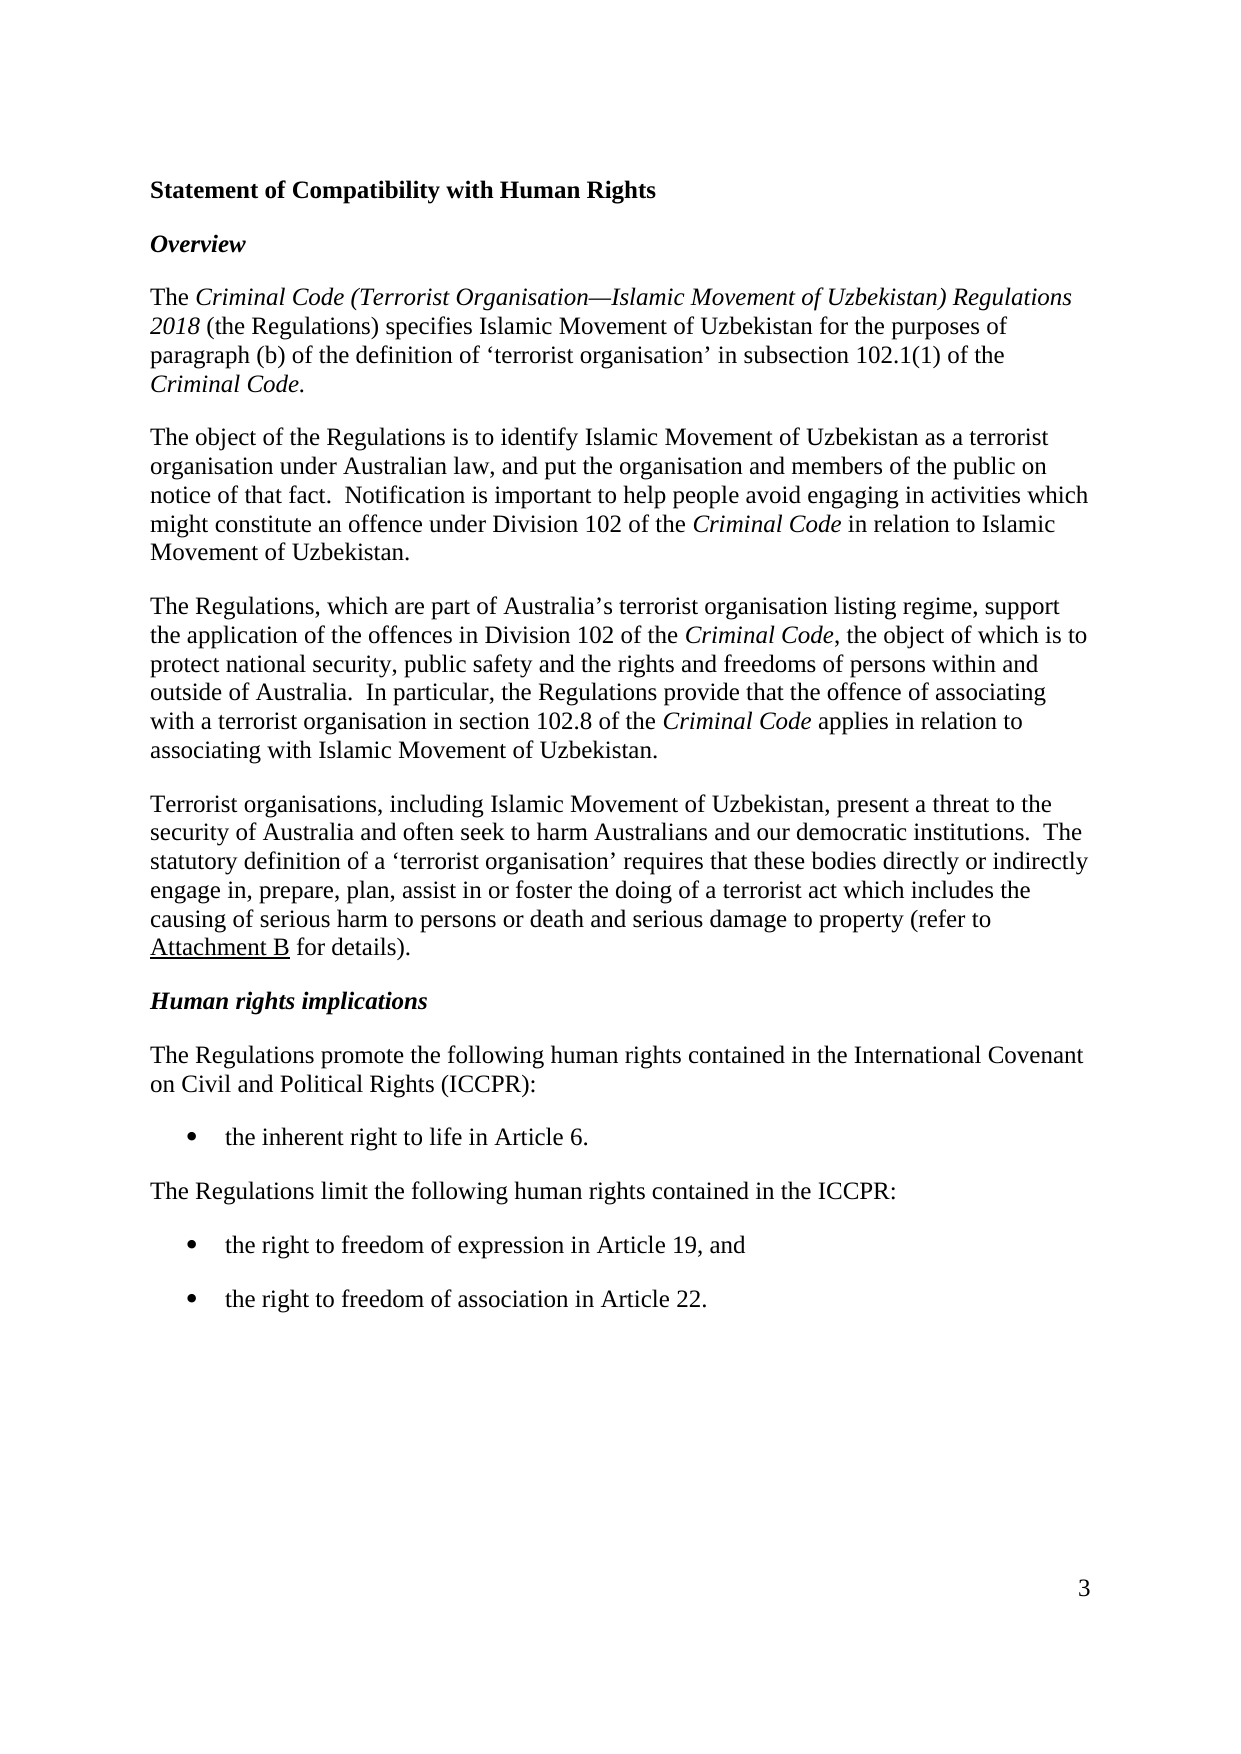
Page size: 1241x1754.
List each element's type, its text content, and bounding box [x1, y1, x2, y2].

text The object of the Regulations is to identify Islamic Movement of Uzbekistan as a terrorist organisation under Australian law, and put the organisation and members of the public on notice of that fact. Notification is important to help people avoid engaging in activities which might constitute an offence under Division 102 of the Criminal Code in relation to Islamic Movement of Uzbekistan. [150, 422, 1090, 566]
text The Regulations limit the following human rights contained in the ICCPR: [150, 1176, 1090, 1205]
subtitle Overview [150, 229, 1090, 257]
text The Regulations promote the following human rights contained in the International Covenant on Civil and Political Rights (ICCPR): [150, 1040, 1090, 1097]
list the inherent right to life in Article 6. [187, 1122, 1090, 1151]
subtitle Human rights implications [150, 986, 1090, 1015]
subtitle Statement of Compatibility with Human Rights [150, 175, 1090, 204]
text The Criminal Code (Terrorist Organisation—Islamic Movement of Uzbekistan) Regulations 2018 (the Regulations) specifies Islamic Movement of Uzbekistan for the purposes of paragraph (b) of the definition of ‘terrorist organisation’ in subsection 102.1(1) of the Criminal Code. [150, 282, 1090, 397]
list the right to freedom of expression in Article 19, and [187, 1230, 1090, 1259]
list the right to freedom of association in Article 22. [187, 1284, 1090, 1312]
text Terrorist organisations, including Islamic Movement of Uzbekistan, present a threat to the security of Australia and often seek to harm Australians and our democratic institutions. The statutory definition of a ‘terrorist organisation’ requires that these bodies directly or indirectly engage in, prepare, plan, assist in or foster the doing of a terrorist act which includes the causing of serious harm to persons or death and serious damage to property (refer to Attachment B for details). [150, 789, 1090, 961]
text The Regulations, which are part of Australia’s terrorist organisation listing regime, support the application of the offences in Division 102 of the Criminal Code, the object of which is to protect national security, public safety and the rights and freedoms of persons within and outside of Australia. In particular, the Regulations provide that the offence of associating with a terrorist organisation in section 102.8 of the Criminal Code applies in relation to associating with Islamic Movement of Uzbekistan. [150, 591, 1090, 764]
